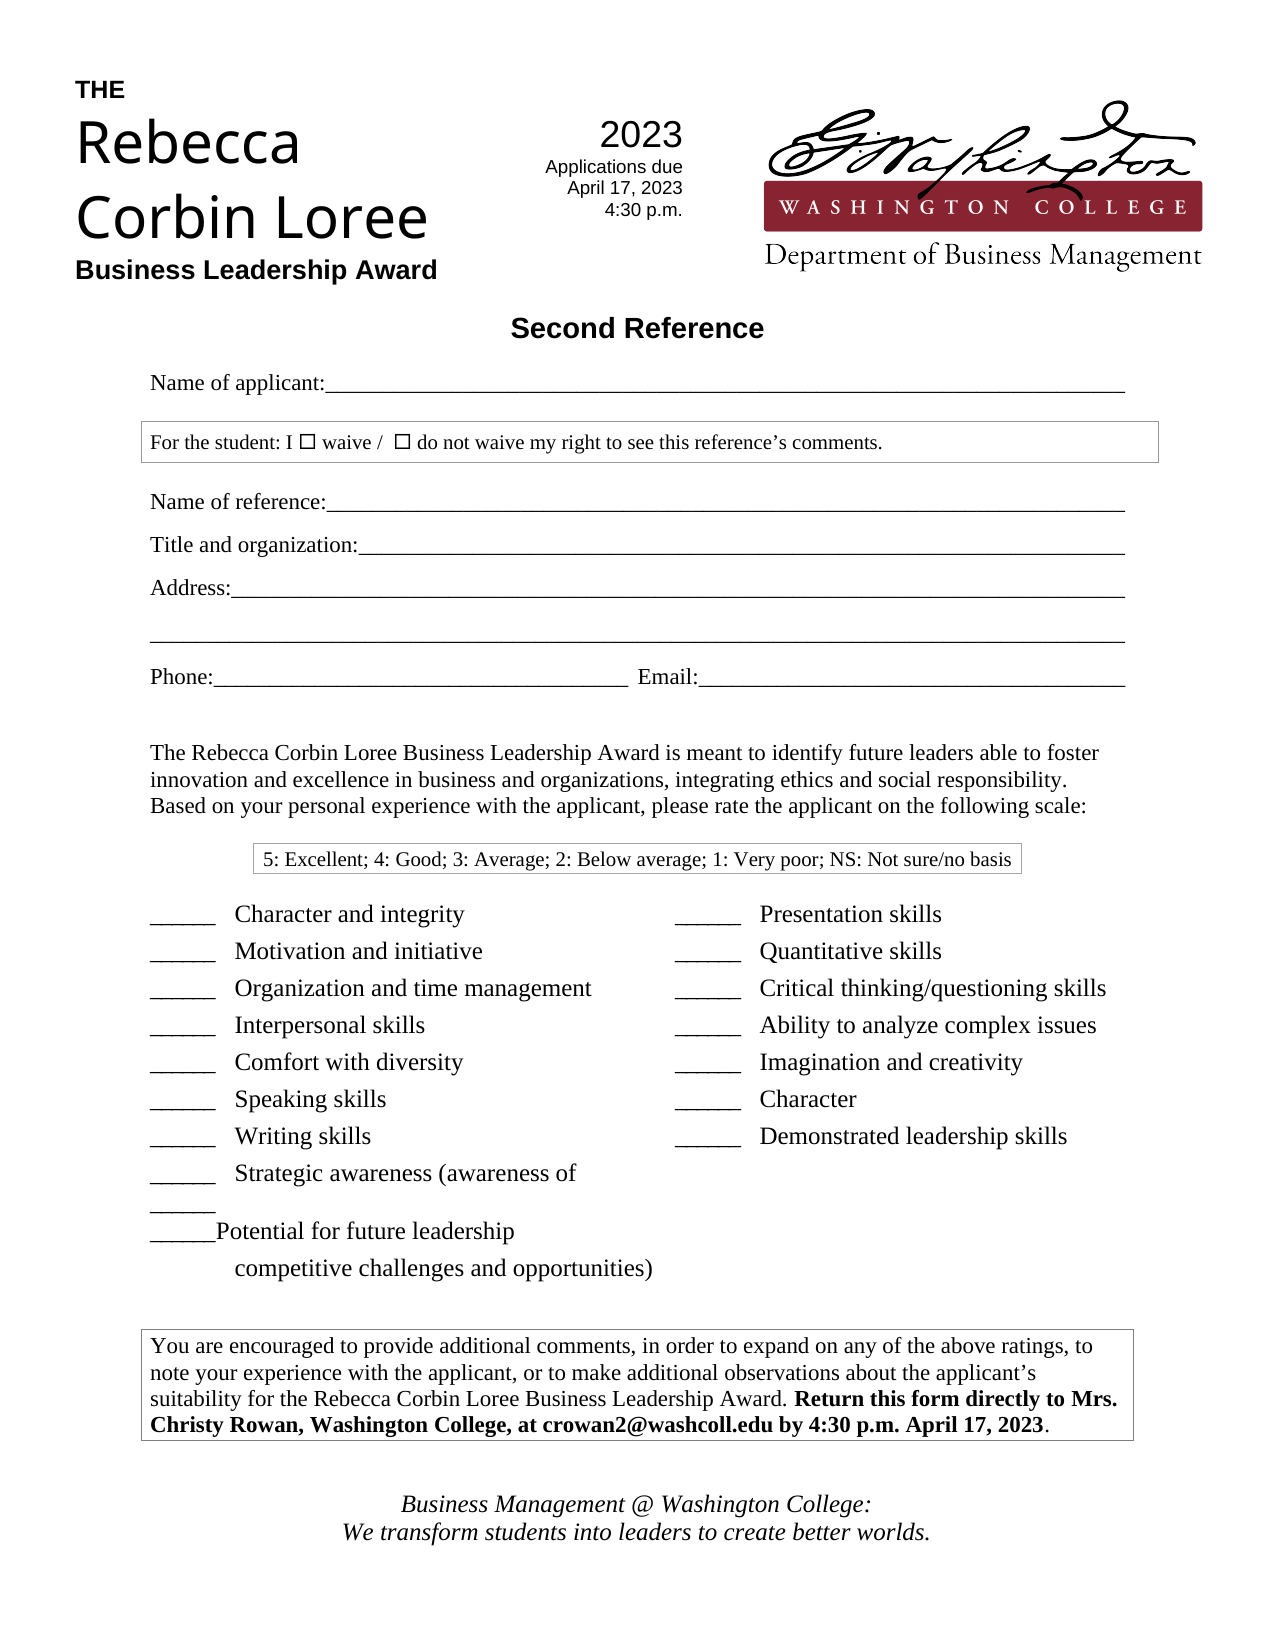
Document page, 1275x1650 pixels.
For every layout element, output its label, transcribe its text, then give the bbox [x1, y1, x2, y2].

text Title and organization: [150, 531, 1125, 558]
text 5: Excellent; 4: Good; 3: Average; 2: Below average; 1: Very poor; NS: Not sure/no basis [254, 844, 1021, 873]
text Interpersonal skills Ability to analyze complex issues [150, 1010, 1125, 1039]
text Second Reference [150, 311, 1125, 344]
text For the student: I waive / do not waive my right to see this reference’s comments. [142, 422, 1158, 462]
text Writing skills Demonstrated leadership skills [150, 1121, 1125, 1150]
text Address: [150, 574, 1125, 601]
text Name of reference: [150, 488, 1125, 515]
text Organization and time management Critical thinking/questioning skills [150, 973, 1125, 1002]
text Motivation and initiative Quantitative skills [150, 936, 1125, 964]
text Comfort with diversity Imagination and creativity [150, 1047, 1125, 1076]
picture [751, 90, 1212, 283]
text Strategic awareness (awareness of Potential for future leadership [150, 1158, 675, 1244]
text competitive challenges and opportunities) [150, 1253, 675, 1282]
text You are encouraged to provide additional comments, in order to expand on any of the above ratings, to note your experience with the applicant, or to make additional observations about the applicant’s suitability for the Rebecca Corbin Loree Business Leadership Award. Return this form directly to Mrs. Christy Rowan, Washington College, at crowan2@washcoll.edu by 4:30 p.m. April 17, 2023. [142, 1330, 1133, 1440]
text Character and integrity Presentation skills [150, 899, 1125, 927]
text Name of applicant: [150, 369, 1125, 396]
text Phone: Email: [150, 663, 1125, 689]
text Speaking skills Character [150, 1084, 1125, 1113]
text The Rebecca Corbin Loree Business Leadership Award is meant to identify future leaders able to foster innovation and excellence in business and organizations, integrating ethics and social responsibility. Based on your personal experience with the applicant, please rate the applicant on the following scale: [150, 739, 1125, 818]
